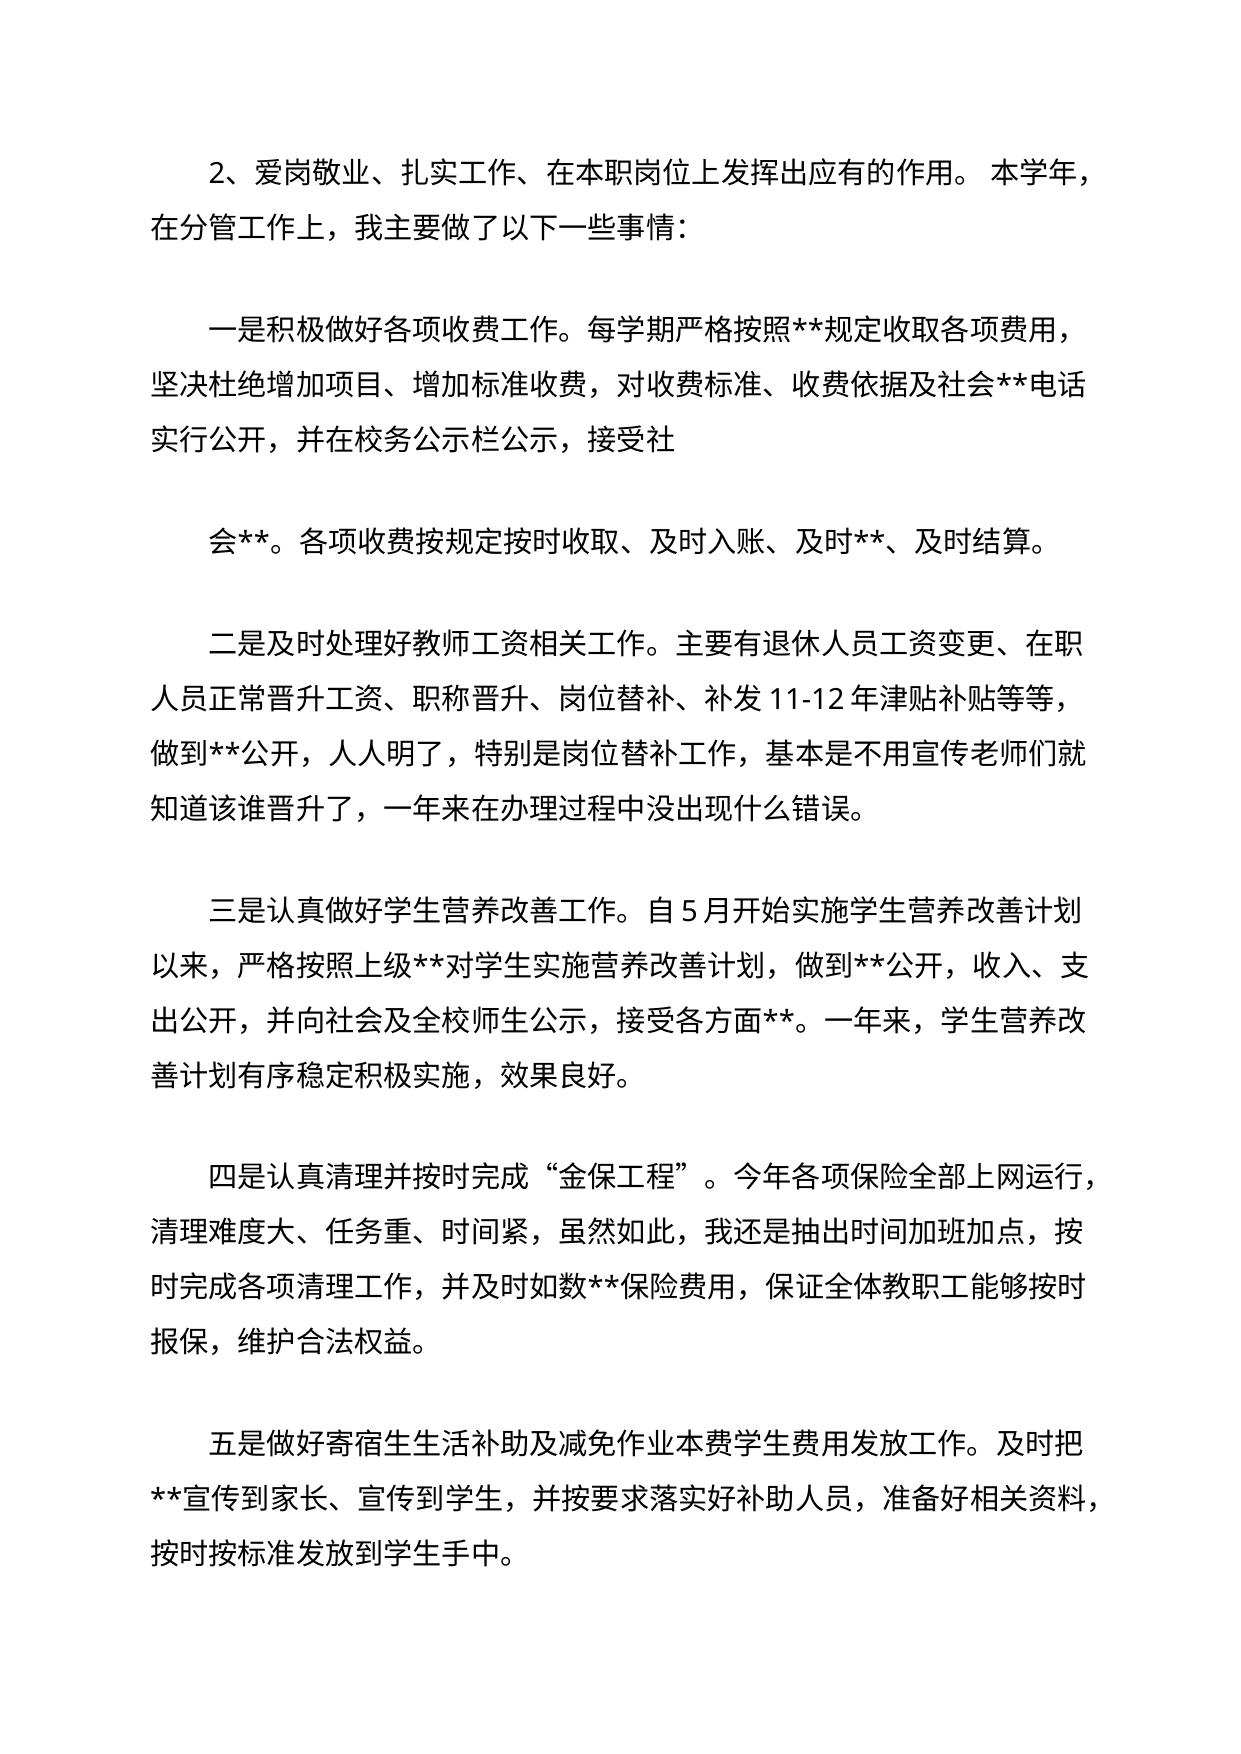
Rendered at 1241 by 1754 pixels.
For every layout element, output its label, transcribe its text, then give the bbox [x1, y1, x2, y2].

text 五是做好寄宿生生活补助及减免作业本费学生费用发放工作。及时把**宣传到家长、宣传到学生，并按要求落实好补助人员，准备好相关资料，按时按标准发放到学生手中。 [150, 1421, 1090, 1573]
text 四是认真清理并按时完成“金保工程”。今年各项保险全部上网运行，清理难度大、任务重、时间紧，虽然如此，我还是抽出时间加班加点，按时完成各项清理工作，并及时如数**保险费用，保证全体教职工能够按时报保，维护合法权益。 [150, 1154, 1090, 1361]
text 一是积极做好各项收费工作。每学期严格按照**规定收取各项费用，坚决杜绝增加项目、增加标准收费，对收费标准、收费依据及社会**电话实行公开，并在校务公示栏公示，接受社 [150, 307, 1090, 459]
text 2、爱岗敬业、扎实工作、在本职岗位上发挥出应有的作用。 本学年，在分管工作上，我主要做了以下一些事情： [150, 150, 1090, 247]
text 三是认真做好学生营养改善工作。自5月开始实施学生营养改善计划以来，严格按照上级**对学生实施营养改善计划，做到**公开，收入、支出公开，并向社会及全校师生公示，接受各方面**。一年来，学生营养改善计划有序稳定积极实施，效果良好。 [150, 887, 1090, 1094]
text 二是及时处理好教师工资相关工作。主要有退休人员工资变更、在职人员正常晋升工资、职称晋升、岗位替补、补发11-12年津贴补贴等等，做到**公开，人人明了，特别是岗位替补工作，基本是不用宣传老师们就知道该谁晋升了，一年来在办理过程中没出现什么错误。 [150, 621, 1090, 828]
text 会**。各项收费按规定按时收取、及时入账、及时**、及时结算。 [150, 518, 1090, 561]
